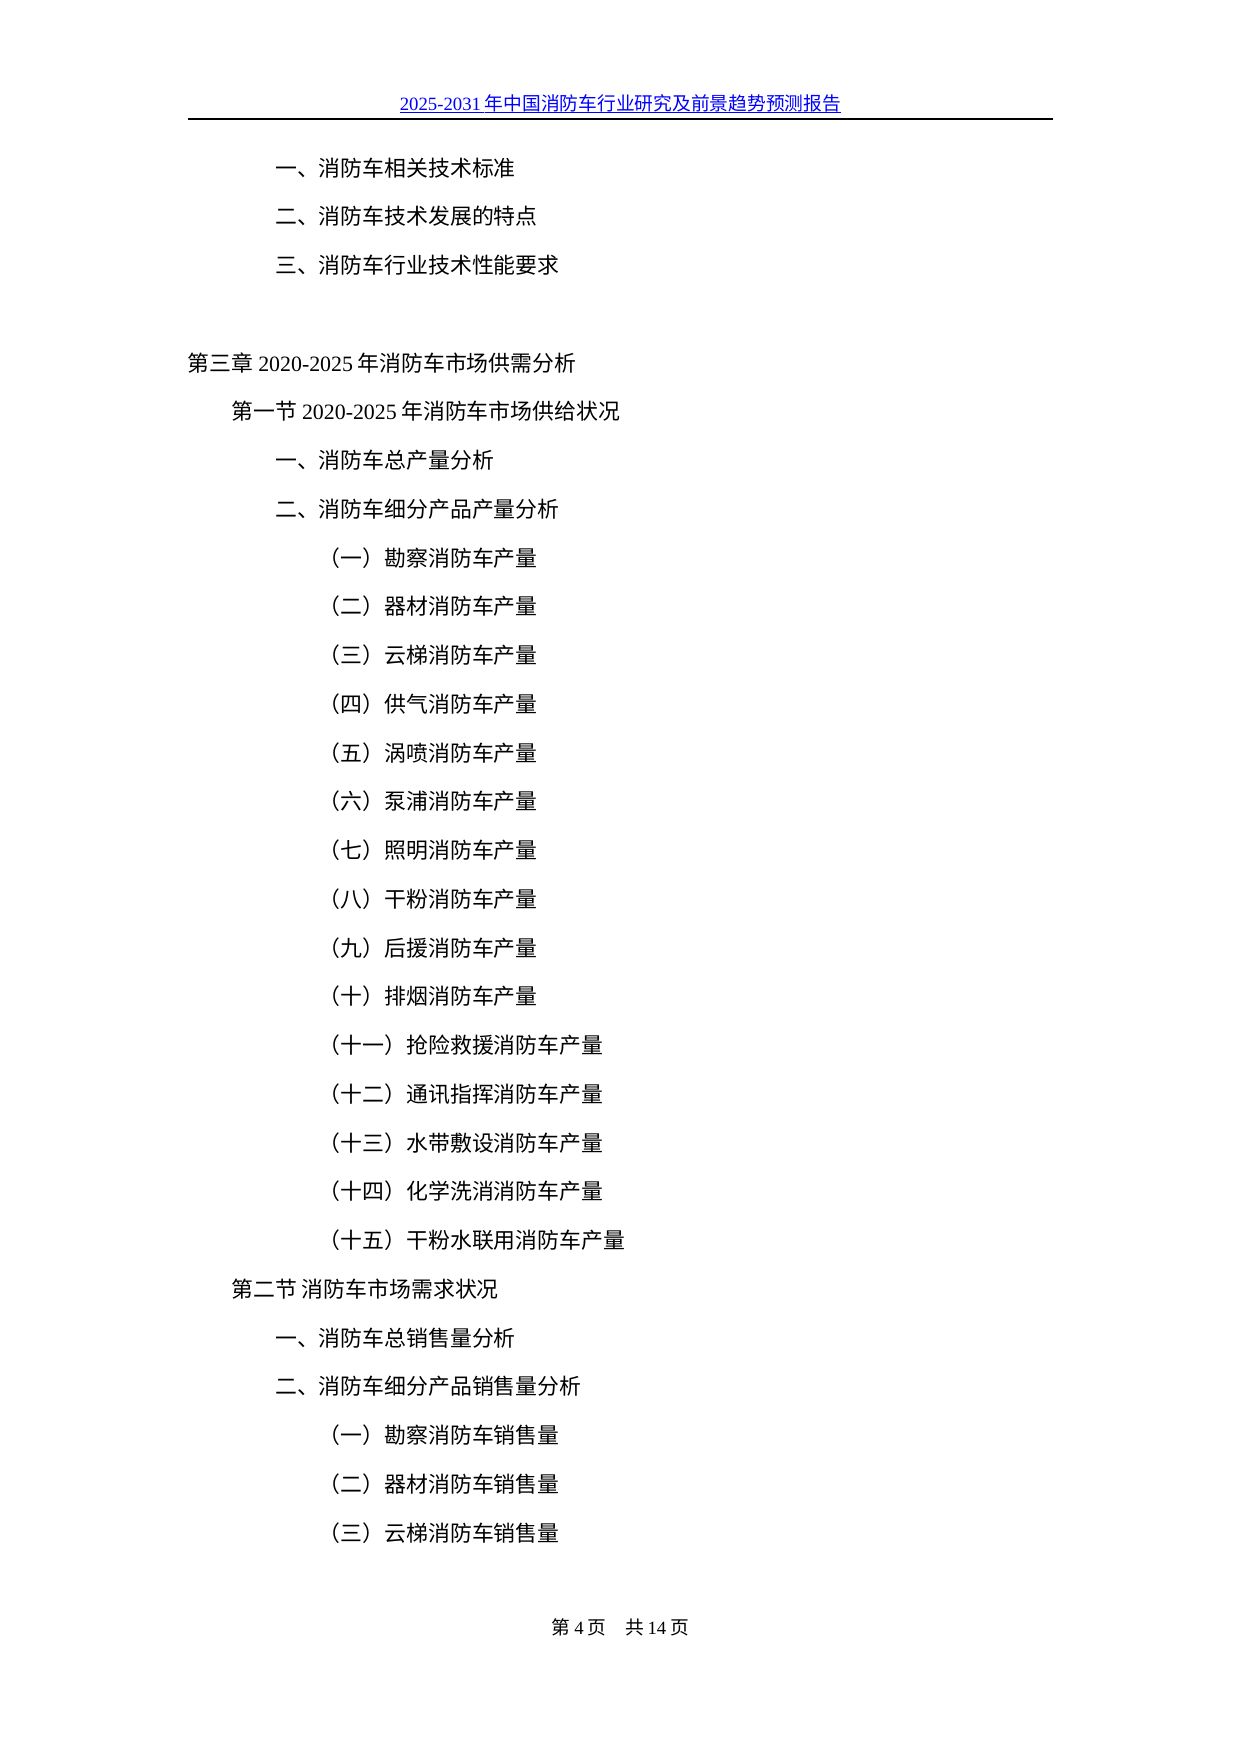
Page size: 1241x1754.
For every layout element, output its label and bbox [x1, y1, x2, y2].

text [187, 150, 1053, 1548]
